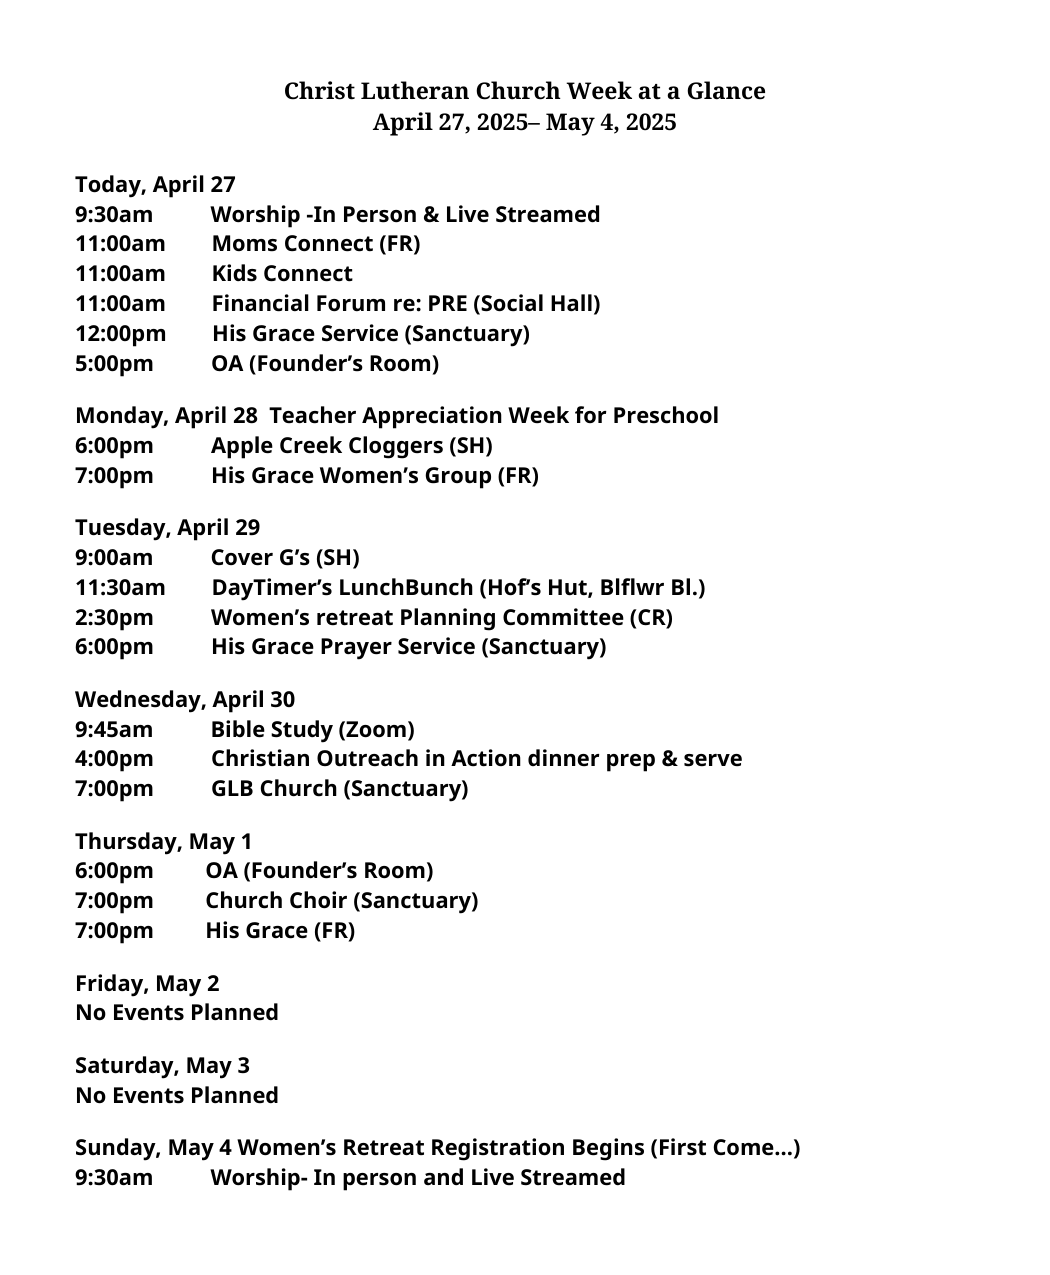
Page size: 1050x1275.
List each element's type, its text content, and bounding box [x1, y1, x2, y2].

text No Events Planned [75, 997, 975, 1027]
text 11:00am Financial Forum re: PRE (Social Hall) [75, 288, 975, 318]
text 4:00pm Christian Outreach in Action dinner prep & serve [75, 743, 975, 773]
text Thursday, May 1 [75, 826, 975, 855]
text 11:00am Moms Connect (FR) [75, 228, 975, 258]
text 5:00pm OA (Founder’s Room) [75, 347, 975, 377]
text Saturday, May 3 [75, 1050, 975, 1079]
text 11:00am Kids Connect [75, 258, 975, 288]
text 11:30am DayTimer’s LunchBunch (Hof’s Hut, Blflwr Bl.) [75, 572, 975, 601]
text 12:00pm His Grace Service (Sanctuary) [75, 318, 975, 347]
text Monday, April 28 Teacher Appreciation Week for Preschool [75, 400, 975, 430]
text April 27, 2025– May 4, 2025 [75, 106, 975, 137]
text 6:00pm OA (Founder’s Room) [75, 855, 975, 885]
text Tuesday, April 29 [75, 512, 975, 542]
text 7:00pm Church Choir (Sanctuary) [75, 885, 975, 915]
text 2:30pm Women’s retreat Planning Committee (CR) [75, 601, 975, 631]
text Christ Lutheran Church Week at a Glance [75, 75, 975, 106]
text 6:00pm Apple Creek Cloggers (SH) [75, 430, 975, 459]
text 7:00pm His Grace Women’s Group (FR) [75, 459, 975, 489]
text 9:00am Cover G’s (SH) [75, 542, 975, 572]
text 9:45am Bible Study (Zoom) [75, 713, 975, 743]
text Wednesday, April 30 [75, 684, 975, 713]
text Friday, May 2 [75, 967, 975, 997]
text No Events Planned [75, 1079, 975, 1109]
text 9:30am Worship- In person and Live Streamed [75, 1162, 975, 1192]
text Sunday, May 4 Women’s Retreat Registration Begins (First Come…) [75, 1132, 975, 1162]
text 7:00pm GLB Church (Sanctuary) [75, 773, 975, 803]
text Today, April 27 [75, 169, 975, 198]
text 9:30am Worship -In Person & Live Streamed [75, 198, 975, 228]
text 6:00pm His Grace Prayer Service (Sanctuary) [75, 631, 975, 661]
text 7:00pm His Grace (FR) [75, 915, 975, 945]
